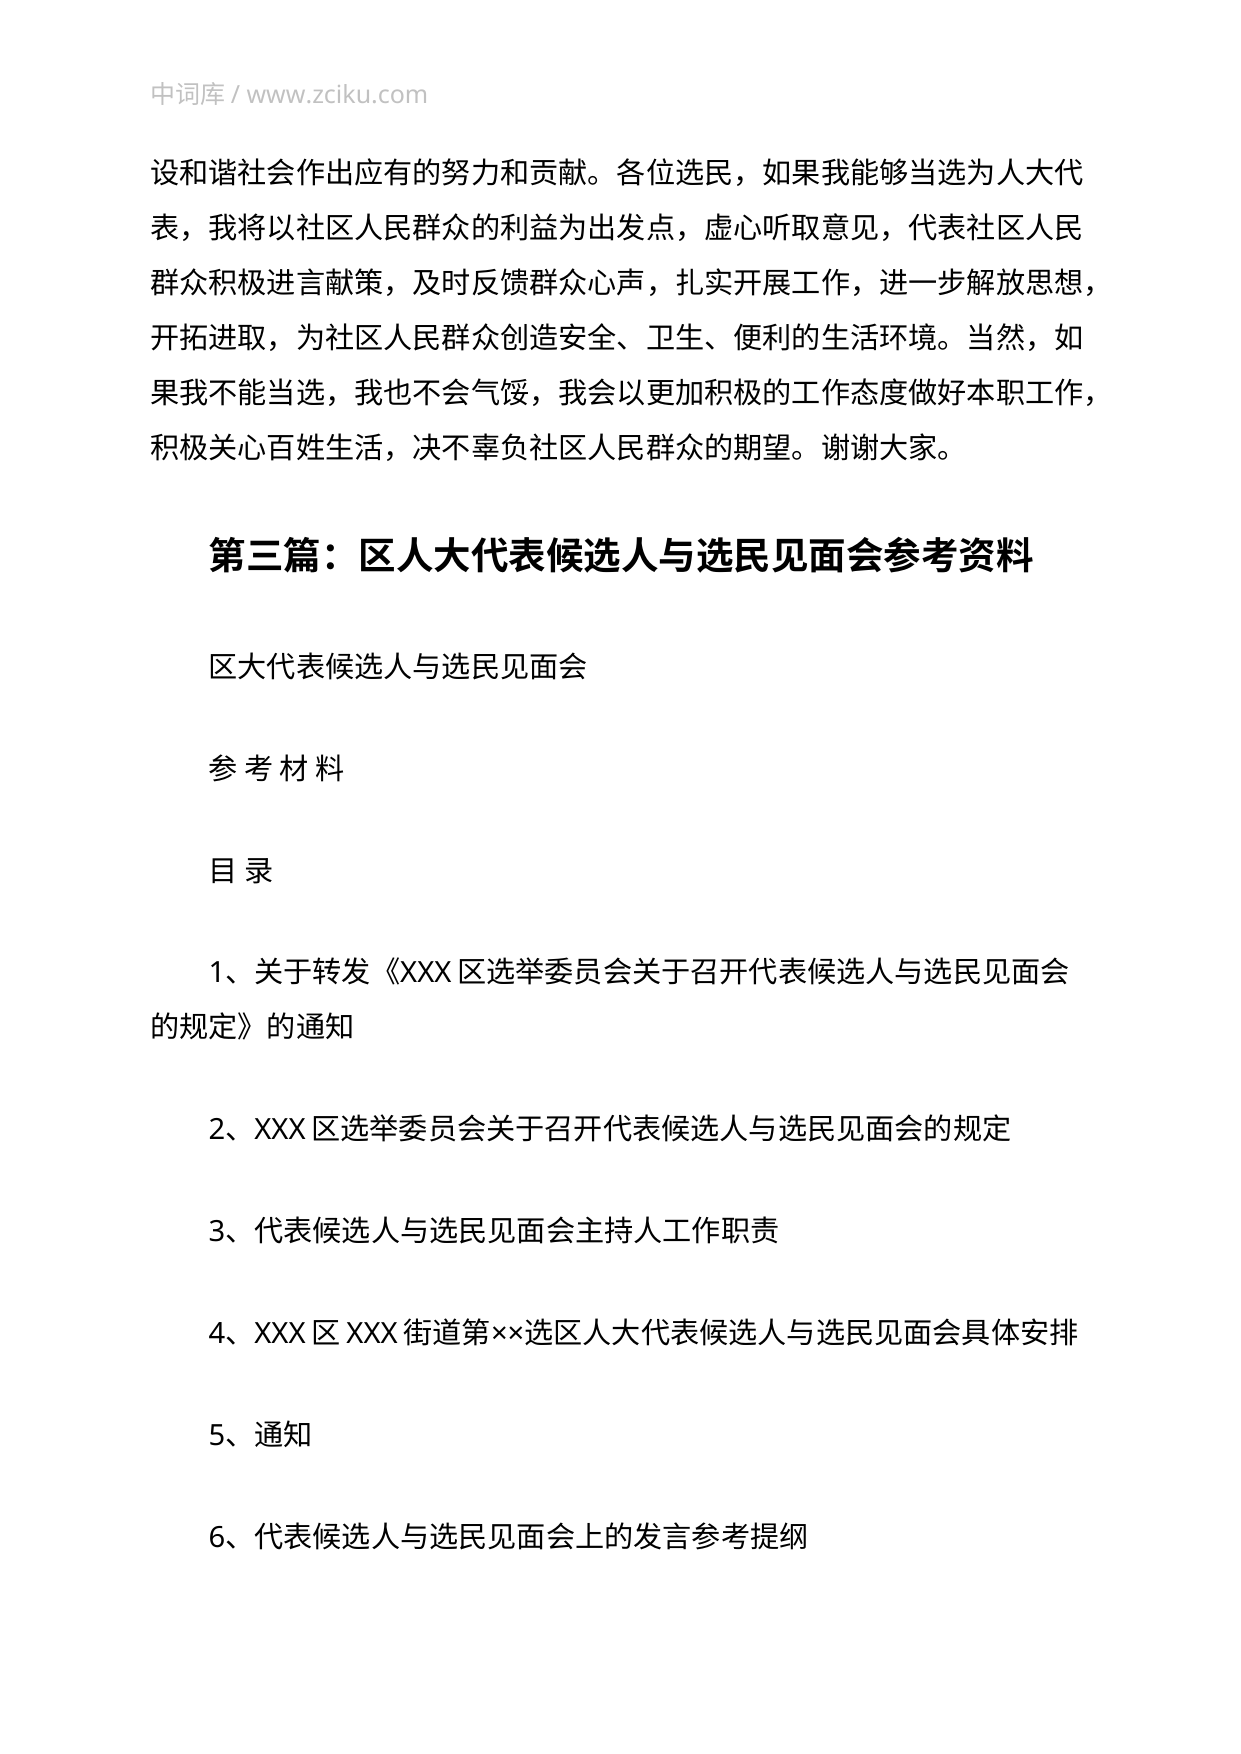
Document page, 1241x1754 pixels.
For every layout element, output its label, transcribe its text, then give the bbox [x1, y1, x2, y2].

text 5、通知 [150, 1412, 1090, 1454]
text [150, 150, 1090, 467]
text 4、XXX区XXX街道第××选区人大代表候选人与选民见面会具体安排 [150, 1310, 1090, 1352]
text 1、关于转发《XXX区选举委员会关于召开代表候选人与选民见面会的规定》的通知 [150, 949, 1090, 1046]
text 6、代表候选人与选民见面会上的发言参考提纲 [150, 1514, 1090, 1556]
text 第三篇：区人大代表候选人与选民见面会参考资料 [150, 526, 1090, 581]
text 2、XXX区选举委员会关于召开代表候选人与选民见面会的规定 [150, 1106, 1090, 1148]
text 3、代表候选人与选民见面会主持人工作职责 [150, 1208, 1090, 1250]
text 区大代表候选人与选民见面会 [150, 644, 1090, 686]
text 参 考 材 料 [150, 745, 1090, 788]
text 目 录 [150, 847, 1090, 889]
